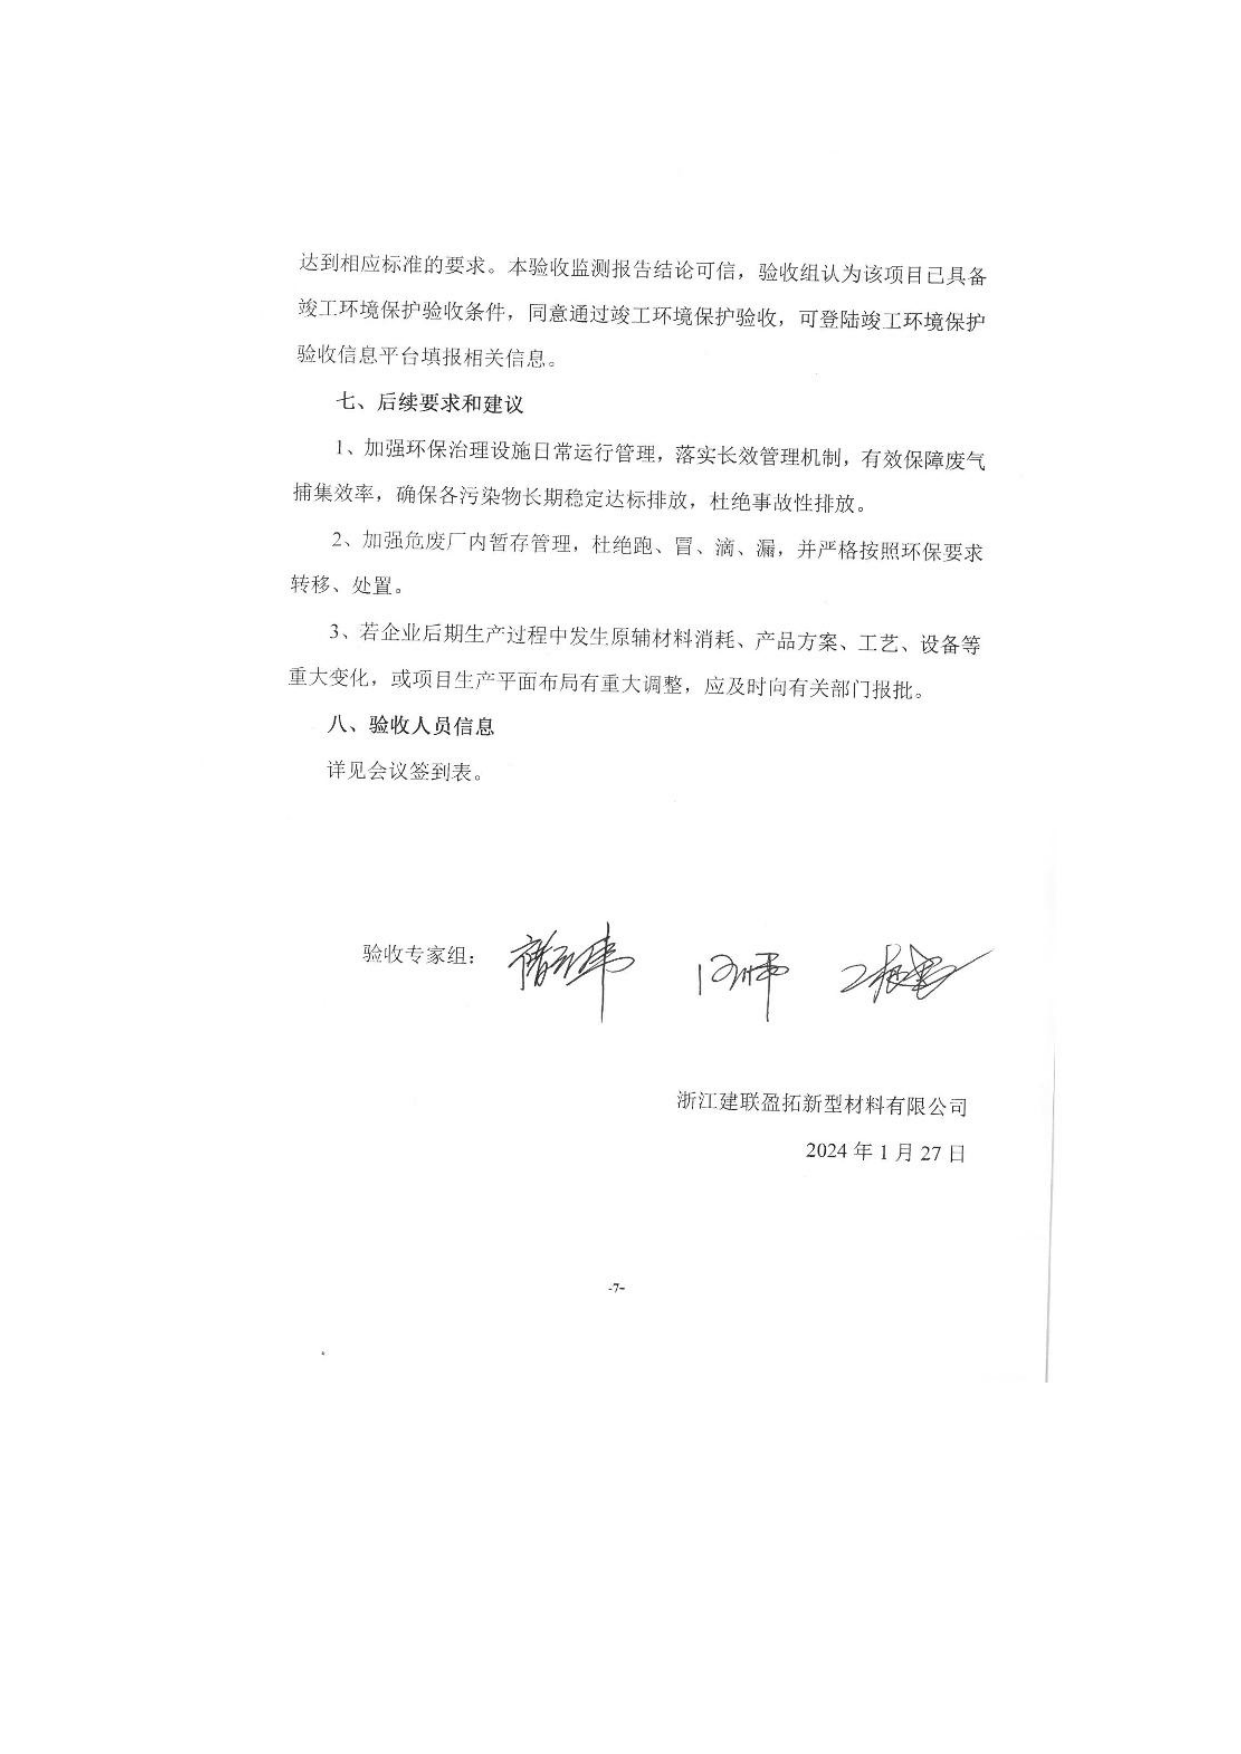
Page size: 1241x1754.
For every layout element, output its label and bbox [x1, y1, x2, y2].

picture [177, 150, 1063, 1386]
